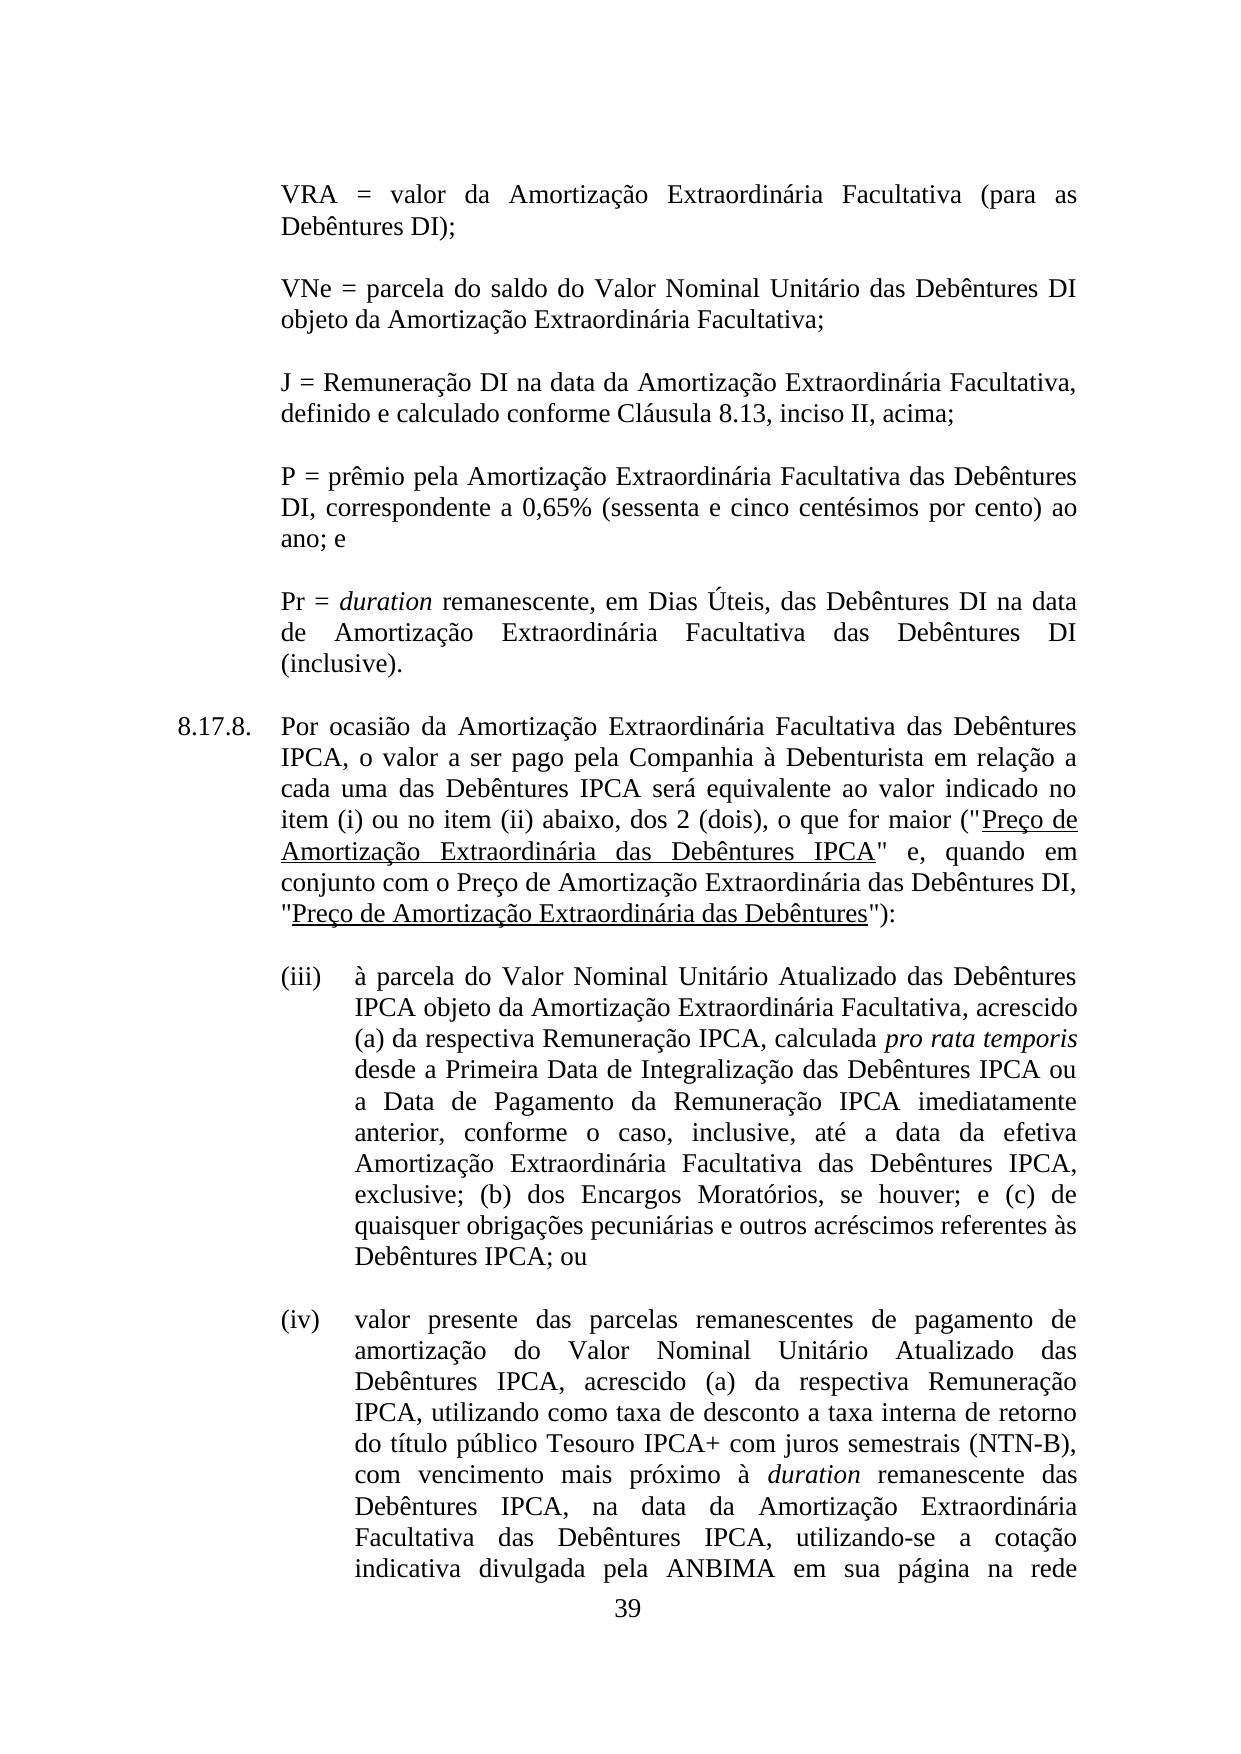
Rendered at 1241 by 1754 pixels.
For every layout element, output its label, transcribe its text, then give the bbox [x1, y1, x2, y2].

text VNe = parcela do saldo do Valor Nominal Unitário das Debêntures DI objeto da Amortização Extraordinária Facultativa; [281, 273, 1078, 335]
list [281, 1303, 1078, 1583]
list Pr = duration remanescente, em Dias Úteis, das Debêntures DI na data de Amortização Extraordinária Facultativa das Debêntures DI (inclusive). [281, 585, 1078, 679]
list à parcela do Valor Nominal Unitário Atualizado das Debêntures IPCA objeto da Amortização Extraordinária Facultativa, acrescido (a) da respectiva Remuneração IPCA, calculada pro rata temporis desde a Primeira Data de Integralização das Debêntures IPCA ou a Data de Pagamento da Remuneração IPCA imediatamente anterior, conforme o caso, inclusive, até a data da efetiva Amortização Extraordinária Facultativa das Debêntures IPCA, exclusive; (b) dos Encargos Moratórios, se houver; e (c) de quaisquer obrigações pecuniárias e outros acréscimos referentes às Debêntures IPCA; ou [281, 960, 1078, 1272]
text P = prêmio pela Amortização Extraordinária Facultativa das Debêntures DI, correspondente a 0,65% (sessenta e cinco centésimos por cento) ao ano; e [281, 460, 1078, 554]
list Por ocasião da Amortização Extraordinária Facultativa das Debêntures IPCA, o valor a ser pago pela Companhia à Debenturista em relação a cada uma das Debêntures IPCA será equivalente ao valor indicado no item (i) ou no item (ii) abaixo, dos 2 (dois), o que for maior ("Preço de Amortização Extraordinária das Debêntures IPCA" e, quando em conjunto com o Preço de Amortização Extraordinária das Debêntures DI, "Preço de Amortização Extraordinária das Debêntures"): [177, 710, 1078, 929]
text J = Remuneração DI na data da Amortização Extraordinária Facultativa, definido e calculado conforme Cláusula 8.13, inciso II, acima; [281, 366, 1078, 429]
text VRA = valor da Amortização Extraordinária Facultativa (para as Debêntures DI); [281, 179, 1078, 241]
